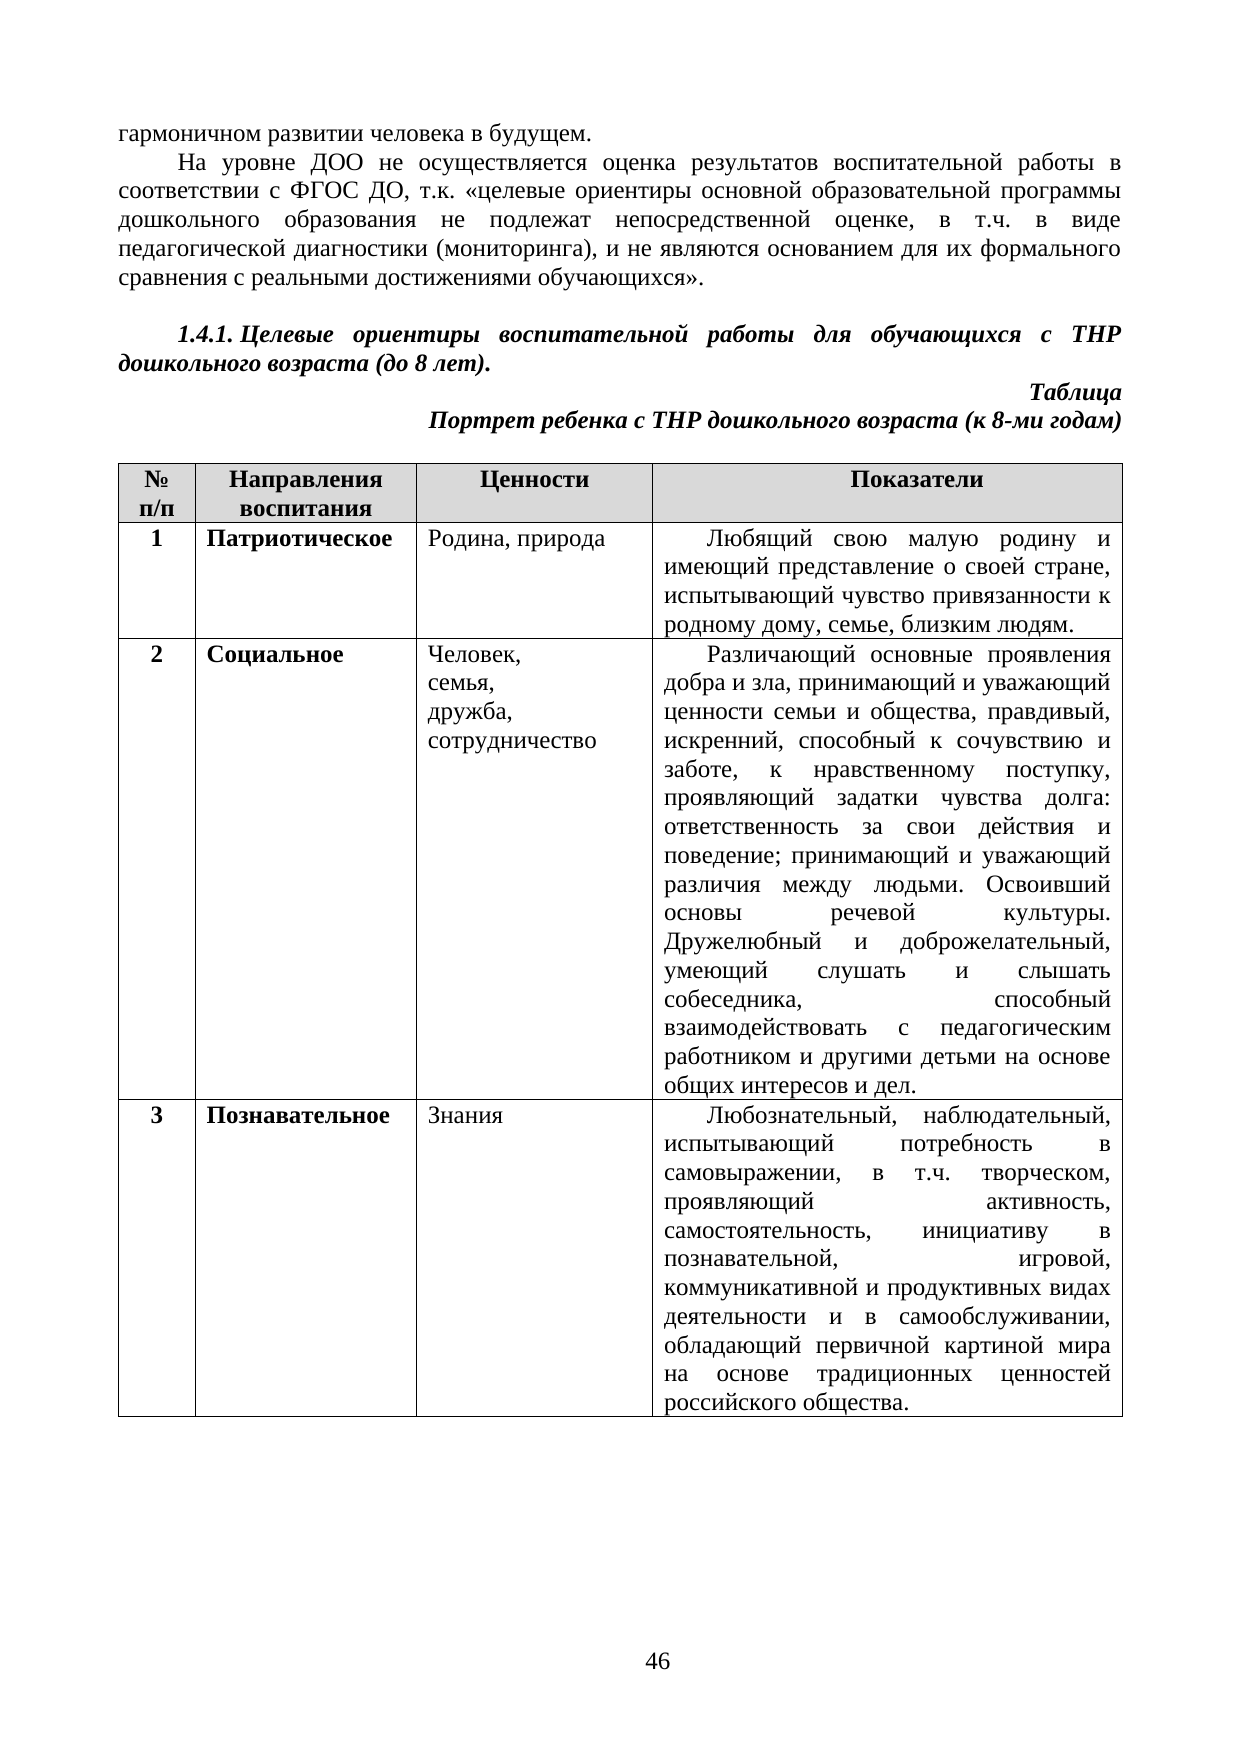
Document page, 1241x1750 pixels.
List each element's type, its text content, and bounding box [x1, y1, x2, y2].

table_header Ценности [417, 464, 652, 522]
table_cell 1 [119, 523, 195, 638]
table_cell 2 [119, 639, 195, 1099]
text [118, 118, 1122, 147]
table_cell Человек, семья, дружба, сотрудничество [417, 639, 652, 1099]
text Таблица [118, 377, 1122, 406]
text Портрет ребенка с ТНР дошкольного возраста (к 8-ми годам) [118, 406, 1122, 434]
table_cell Социальное [196, 639, 416, 1099]
table_header Показатели [653, 464, 1122, 522]
table_header Направления воспитания [196, 464, 416, 522]
table_cell Любознательный, наблюдательный, испытывающий потребность в самовыражении, в т.ч. творческом, проявляющий активность, самостоятельность, инициативу в познавательной, игровой, коммуникативной и продуктивных видах деятельности и в самообслуживании, обладающий первичной картиной мира на основе традиционных ценностей российского общества. [653, 1100, 1122, 1416]
table_cell Патриотическое [196, 523, 416, 638]
table_cell 3 [119, 1100, 195, 1416]
table_cell Родина, природа [417, 523, 652, 638]
table_cell Познавательное [196, 1100, 416, 1416]
table_header № п/п [119, 464, 195, 522]
text 1.4.1. Целевые ориентиры воспитательной работы для обучающихся с ТНР дошкольного возраста (до 8 лет). [118, 319, 1122, 377]
text На уровне ДОО не осуществляется оценка результатов воспитательной работы в соответствии с ФГОС ДО, т.к. «целевые ориентиры основной образовательной программы дошкольного образования не подлежат непосредственной оценке, в т.ч. в виде педагогической диагностики (мониторинга), и не являются основанием для их формального сравнения с реальными достижениями обучающихся». [118, 147, 1122, 291]
table_cell Любящий свою малую родину и имеющий представление о своей стране, испытывающий чувство привязанности к родному дому, семье, близким людям. [653, 523, 1122, 638]
table_cell Различающий основные проявления добра и зла, принимающий и уважающий ценности семьи и общества, правдивый, искренний, способный к сочувствию и заботе, к нравственному поступку, проявляющий задатки чувства долга: ответственность за свои действия и поведение; принимающий и уважающий различия между людьми. Освоивший основы речевой культуры. Дружелюбный и доброжелательный, умеющий слушать и слышать собеседника, способный взаимодействовать с педагогическим работником и другими детьми на основе общих интересов и дел. [653, 639, 1122, 1099]
table_cell Знания [417, 1100, 652, 1416]
